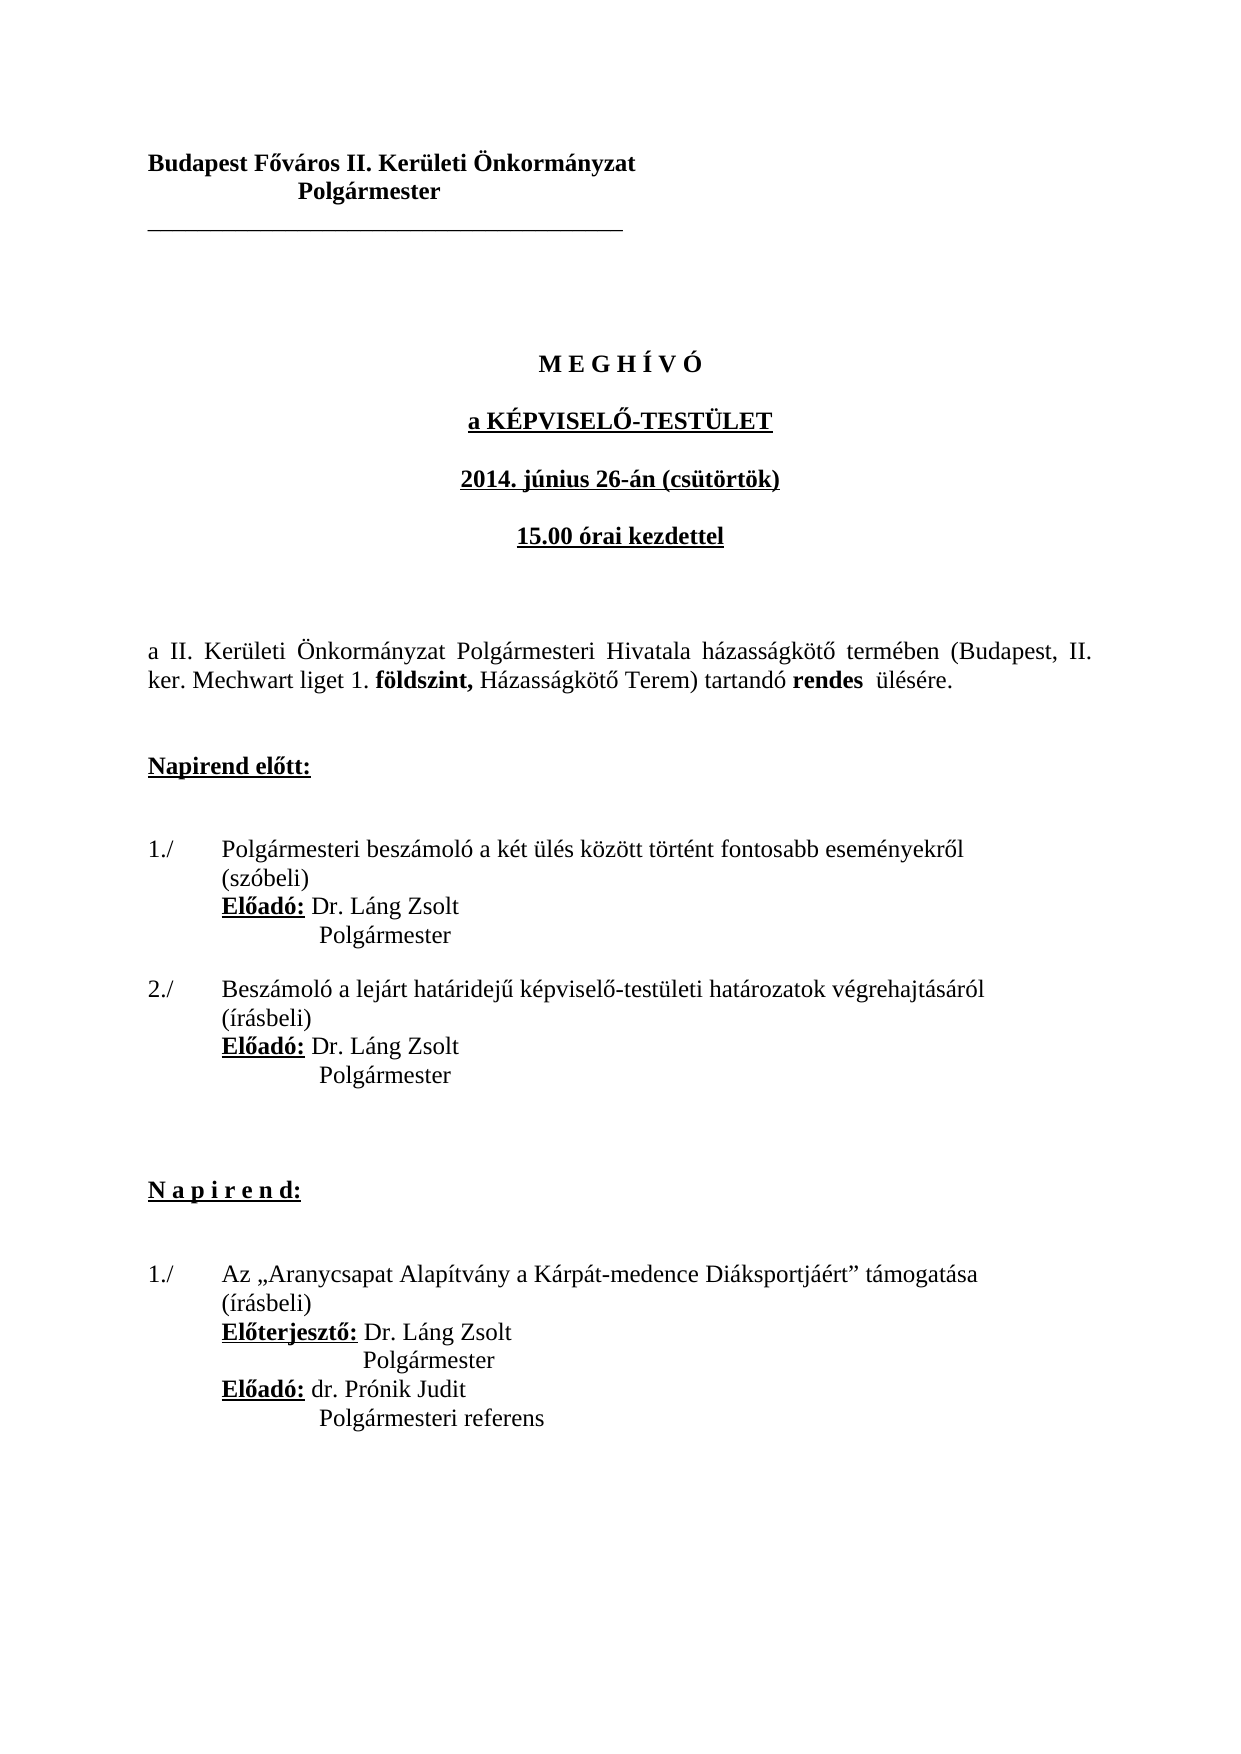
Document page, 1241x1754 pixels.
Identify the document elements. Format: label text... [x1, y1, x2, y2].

text Előadó: dr. Prónik Judit [221, 1374, 1093, 1403]
text (írásbeli) [221, 1003, 1093, 1031]
text 2014. június 26-án (csütörtök) [148, 464, 1093, 493]
text Budapest Főváros II. Kerületi Önkormányzat [148, 148, 1093, 176]
text (szóbeli) [221, 863, 1093, 891]
text ______________________________________ [148, 205, 1093, 234]
text Előterjesztő: Dr. Láng Zsolt [221, 1317, 1093, 1345]
text M E G H Í V Ó [148, 349, 1093, 378]
text 15.00 órai kezdettel [148, 521, 1093, 550]
text Polgármester [148, 176, 1093, 205]
text 2./ Beszámoló a lejárt határidejű képviselő-testületi határozatok végrehajtásáról [148, 974, 1093, 1003]
text a KÉPVISELŐ-TESTÜLET [148, 406, 1093, 435]
text Napirend előtt: [148, 751, 1093, 780]
text 1./ Az „Aranycsapat Alapítvány a Kárpát-medence Diáksportjáért” támogatása [148, 1259, 1093, 1288]
text Előadó: Dr. [221, 891, 1093, 920]
text (írásbeli) [221, 1288, 1093, 1317]
text Előadó: Dr. [221, 1031, 1093, 1060]
text Polgármester [319, 1060, 1093, 1089]
text Polgármesteri referens [319, 1403, 1093, 1432]
text 1./ Polgármesteri beszámoló a két ülés között történt fontosabb eseményekről [148, 834, 1093, 863]
text a II. Kerületi Önkormányzat Polgármesteri Hivatala házasságkötő termében (Budapest, II. ker. Mechwart liget 1. földszint, Házasságkötő Terem) tartandó rendes ülésére. [148, 636, 1093, 694]
text Polgármester [319, 1345, 1093, 1374]
text Polgármester [319, 920, 1093, 949]
text N a p i r e n d: [148, 1175, 1093, 1204]
